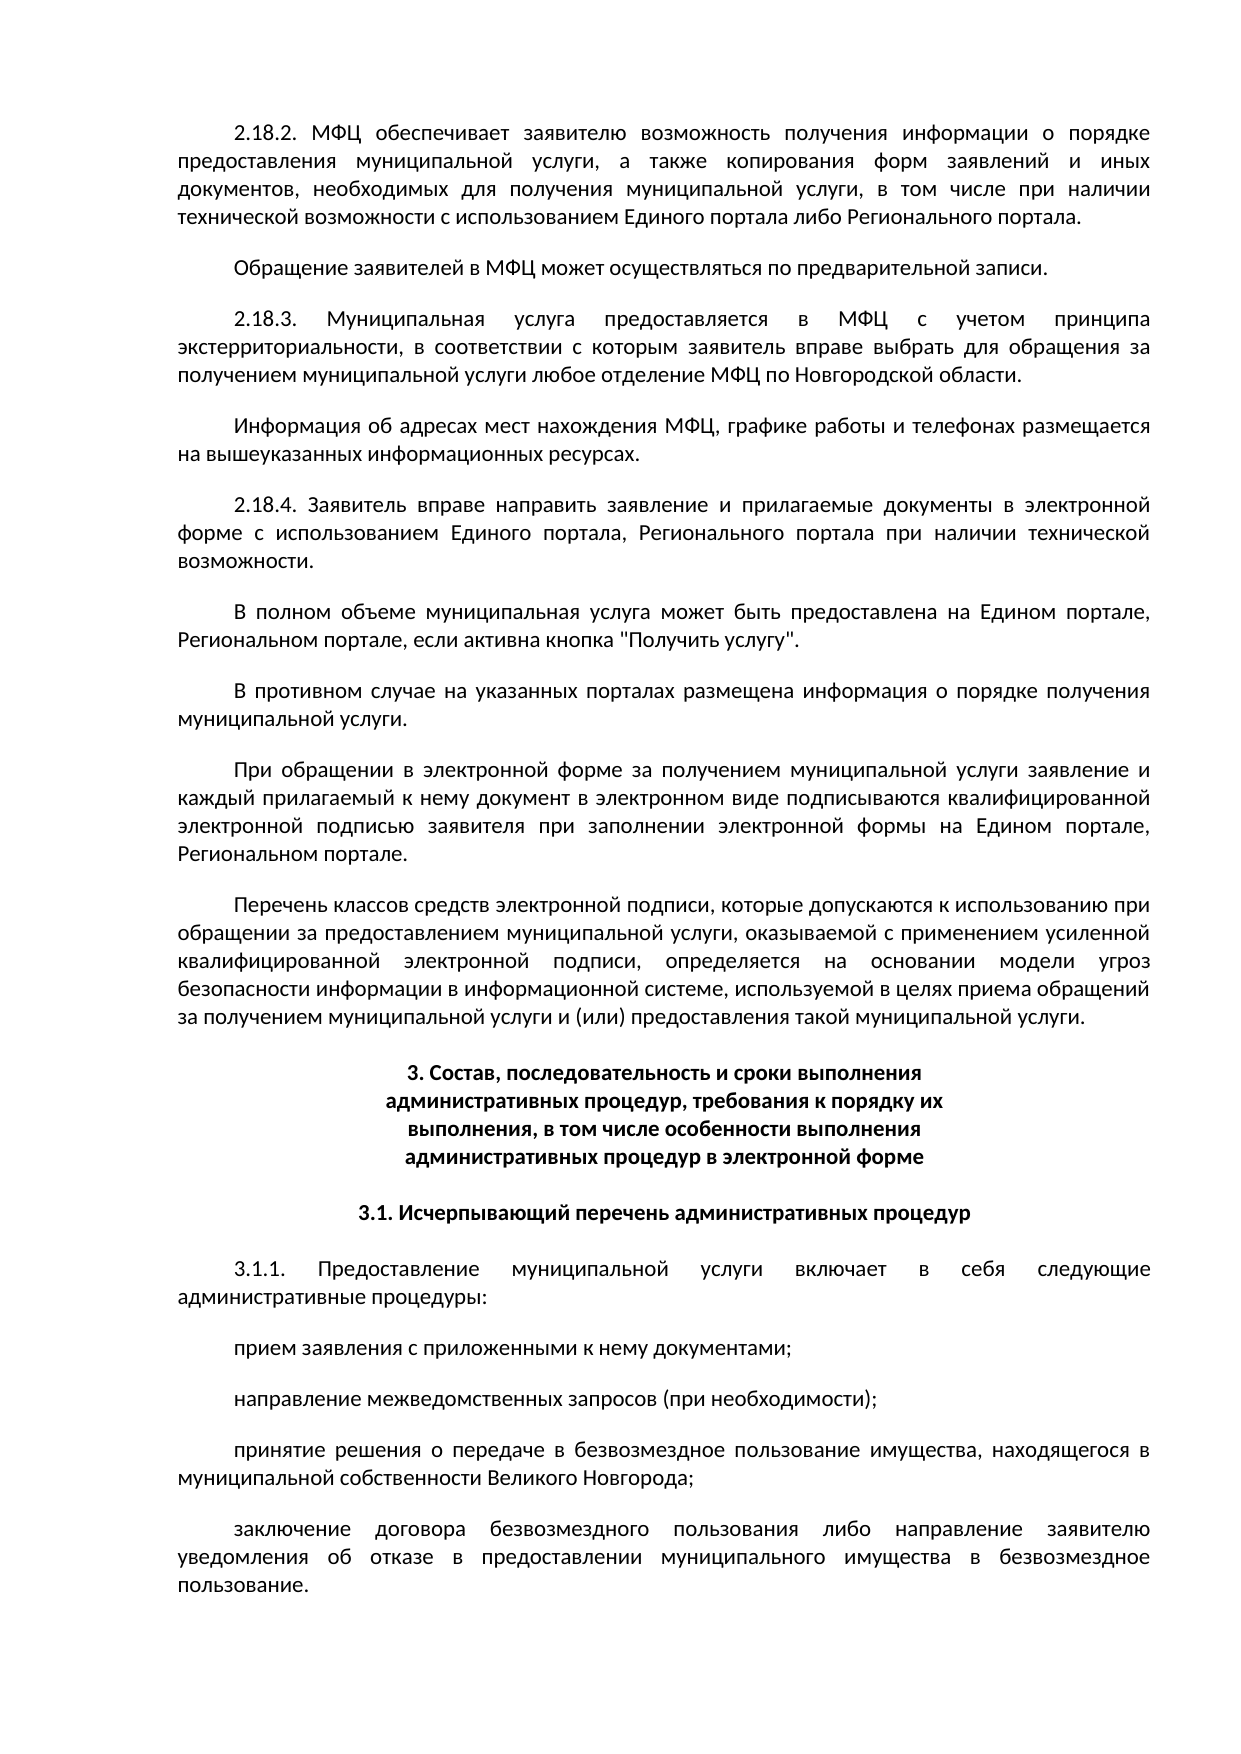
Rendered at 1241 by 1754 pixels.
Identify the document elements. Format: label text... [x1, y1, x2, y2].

text прием заявления с приложенными к нему документами; [177, 1333, 1152, 1361]
text 2.18.2. МФЦ обеспечивает заявителю возможность получения информации о порядке предоставления муниципальной услуги, а также копирования форм заявлений и иных документов, необходимых для получения муниципальной услуги, в том числе при наличии технической возможности с использованием Единого портала либо Регионального портала. [177, 118, 1152, 230]
title административных процедур в электронной форме [177, 1142, 1152, 1170]
text 2.18.4. Заявитель вправе направить заявление и прилагаемые документы в электронной форме с использованием Единого портала, Регионального портала при наличии технической возможности. [177, 490, 1152, 574]
text заключение договора безвозмездного пользования либо направление заявителю уведомления об отказе в предоставлении муниципального имущества в безвозмездное пользование. [177, 1514, 1152, 1598]
title административных процедур, требования к порядку их [177, 1086, 1152, 1114]
text Перечень классов средств электронной подписи, которые допускаются к использованию при обращении за предоставлением муниципальной услуги, оказываемой с применением усиленной квалифицированной электронной подписи, определяется на основании модели угроз безопасности информации в информационной системе, используемой в целях приема обращений за получением муниципальной услуги и (или) предоставления такой муниципальной услуги. [177, 890, 1152, 1030]
text Информация об адресах мест нахождения МФЦ, графике работы и телефонах размещается на вышеуказанных информационных ресурсах. [177, 411, 1152, 467]
text направление межведомственных запросов (при необходимости); [177, 1384, 1152, 1412]
text В противном случае на указанных порталах размещена информация о порядке получения муниципальной услуги. [177, 676, 1152, 732]
title 3.1. Исчерпывающий перечень административных процедур [177, 1198, 1152, 1226]
title выполнения, в том числе особенности выполнения [177, 1114, 1152, 1142]
text 3.1.1. Предоставление муниципальной услуги включает в себя следующие административные процедуры: [177, 1254, 1152, 1310]
text 2.18.3. Муниципальная услуга предоставляется в МФЦ с учетом принципа экстерриториальности, в соответствии с которым заявитель вправе выбрать для обращения за получением муниципальной услуги любое отделение МФЦ по Новгородской области. [177, 304, 1152, 388]
title 3. Состав, последовательность и сроки выполнения [177, 1058, 1152, 1086]
text принятие решения о передаче в безвозмездное пользование имущества, находящегося в муниципальной собственности Великого Новгорода; [177, 1435, 1152, 1491]
text В полном объеме муниципальная услуга может быть предоставлена на Едином портале, Региональном портале, если активна кнопка "Получить услугу". [177, 597, 1152, 653]
text Обращение заявителей в МФЦ может осуществляться по предварительной записи. [177, 253, 1152, 281]
text При обращении в электронной форме за получением муниципальной услуги заявление и каждый прилагаемый к нему документ в электронном виде подписываются квалифицированной электронной подписью заявителя при заполнении электронной формы на Едином портале, Региональном портале. [177, 755, 1152, 867]
